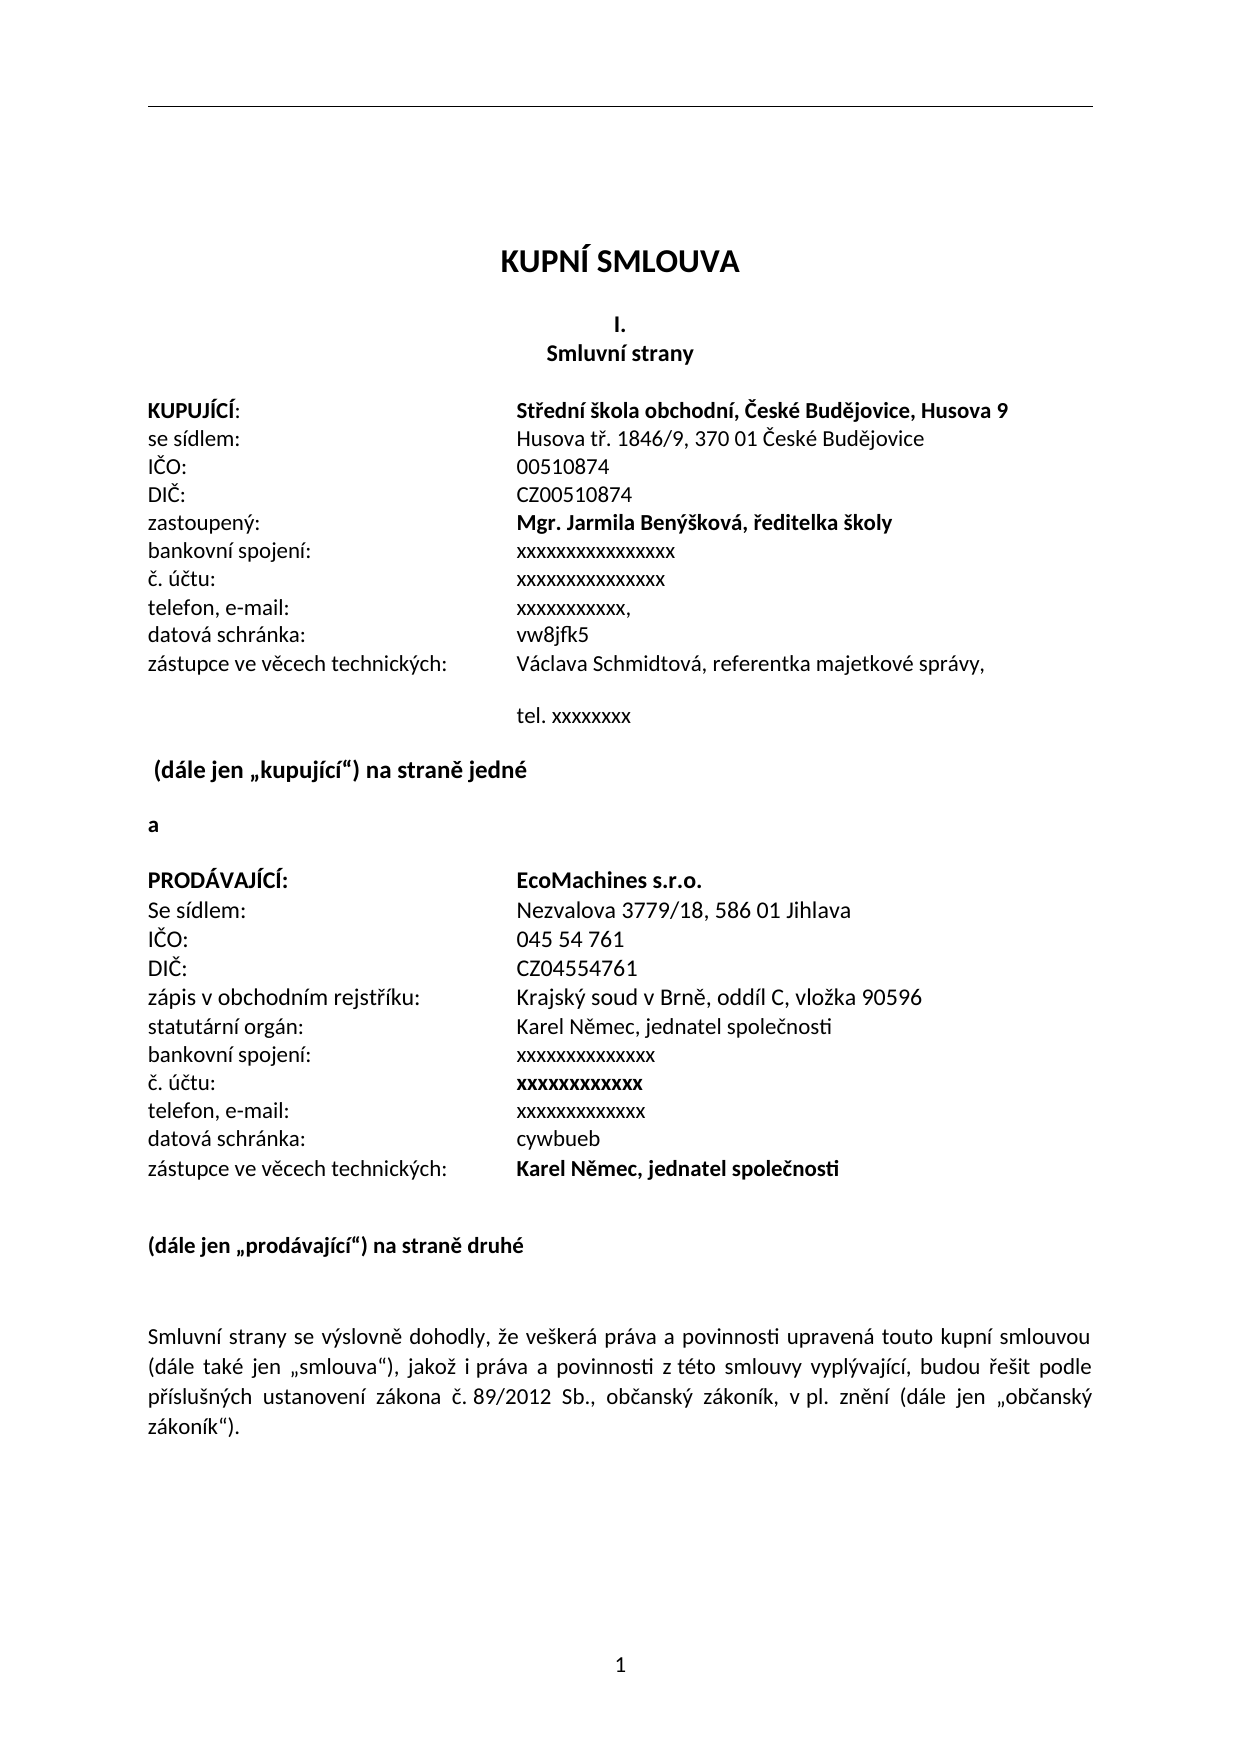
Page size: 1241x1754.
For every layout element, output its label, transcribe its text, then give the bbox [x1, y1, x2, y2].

text Smluvní strany [148, 338, 1093, 367]
text Se sídlem: Nezvalova 3779/18, 586 01 Jihlava [148, 895, 1093, 924]
text DIČ: CZ00510874 [148, 481, 1093, 508]
text IČO: 00510874 [148, 452, 1093, 481]
text (dále jen „kupující“) na straně jedné [148, 755, 1093, 785]
text KUPUJÍCÍ: Střední škola obchodní, České Budějovice, Husova 9 [148, 396, 1093, 424]
text telefon, e-mail: xxxxxxxxxxxxx [148, 1096, 1093, 1124]
text Smluvní strany se výslovně dohodly, že veškerá práva a povinnosti upravená touto kupní smlouvou (dále také jen „smlouva“), jakož i práva a povinnosti z této smlouvy vyplývající, budou řešit podle příslušných ustanovení zákona č. 89/2012 Sb., občanský zákoník, v pl. znění (dále jen „občanský zákoník“). [148, 1322, 1093, 1440]
text bankovní spojení: xxxxxxxxxxxxxx [148, 1040, 1093, 1068]
text č. účtu: xxxxxxxxxxxx [148, 1068, 1093, 1096]
text I. [148, 309, 1093, 338]
text (dále jen „prodávající“) na straně druhé [148, 1231, 1093, 1259]
text statutární orgán: Karel Němec, jednatel společnosti [148, 1012, 1093, 1040]
text č. účtu: xxxxxxxxxxxxxxx [148, 564, 1093, 593]
text datová schránka: vw8jfk5 [148, 621, 1093, 649]
text zápis v obchodním rejstříku: Krajský soud v Brně, oddíl C, vložka 90596 [148, 982, 1093, 1012]
text se sídlem: Husova tř. 1846/9, 370 01 České Budějovice [148, 424, 1093, 452]
text zástupce ve věcech technických: Václava Schmidtová, referentka majetkové správy, [148, 649, 1093, 677]
text a [148, 810, 1093, 838]
text datová schránka: cywbueb zástupce ve věcech technických: Karel Němec, jednatel společnosti [148, 1124, 1093, 1182]
text tel. xxxxxxxx [443, 702, 1093, 730]
text zastoupený: Mgr. Jarmila Benýšková, ředitelka školy [148, 508, 1093, 537]
text telefon, e-mail: xxxxxxxxxxx, [148, 593, 1093, 621]
text bankovní spojení: xxxxxxxxxxxxxxxx [148, 537, 1093, 564]
text PRODÁVAJÍCÍ: EcoMachines s.r.o. [148, 865, 1093, 895]
text IČO: 045 54 761 [148, 924, 1093, 953]
text KUPNÍ SMLOUVA [148, 240, 1093, 281]
text DIČ: CZ04554761 [148, 953, 1093, 982]
